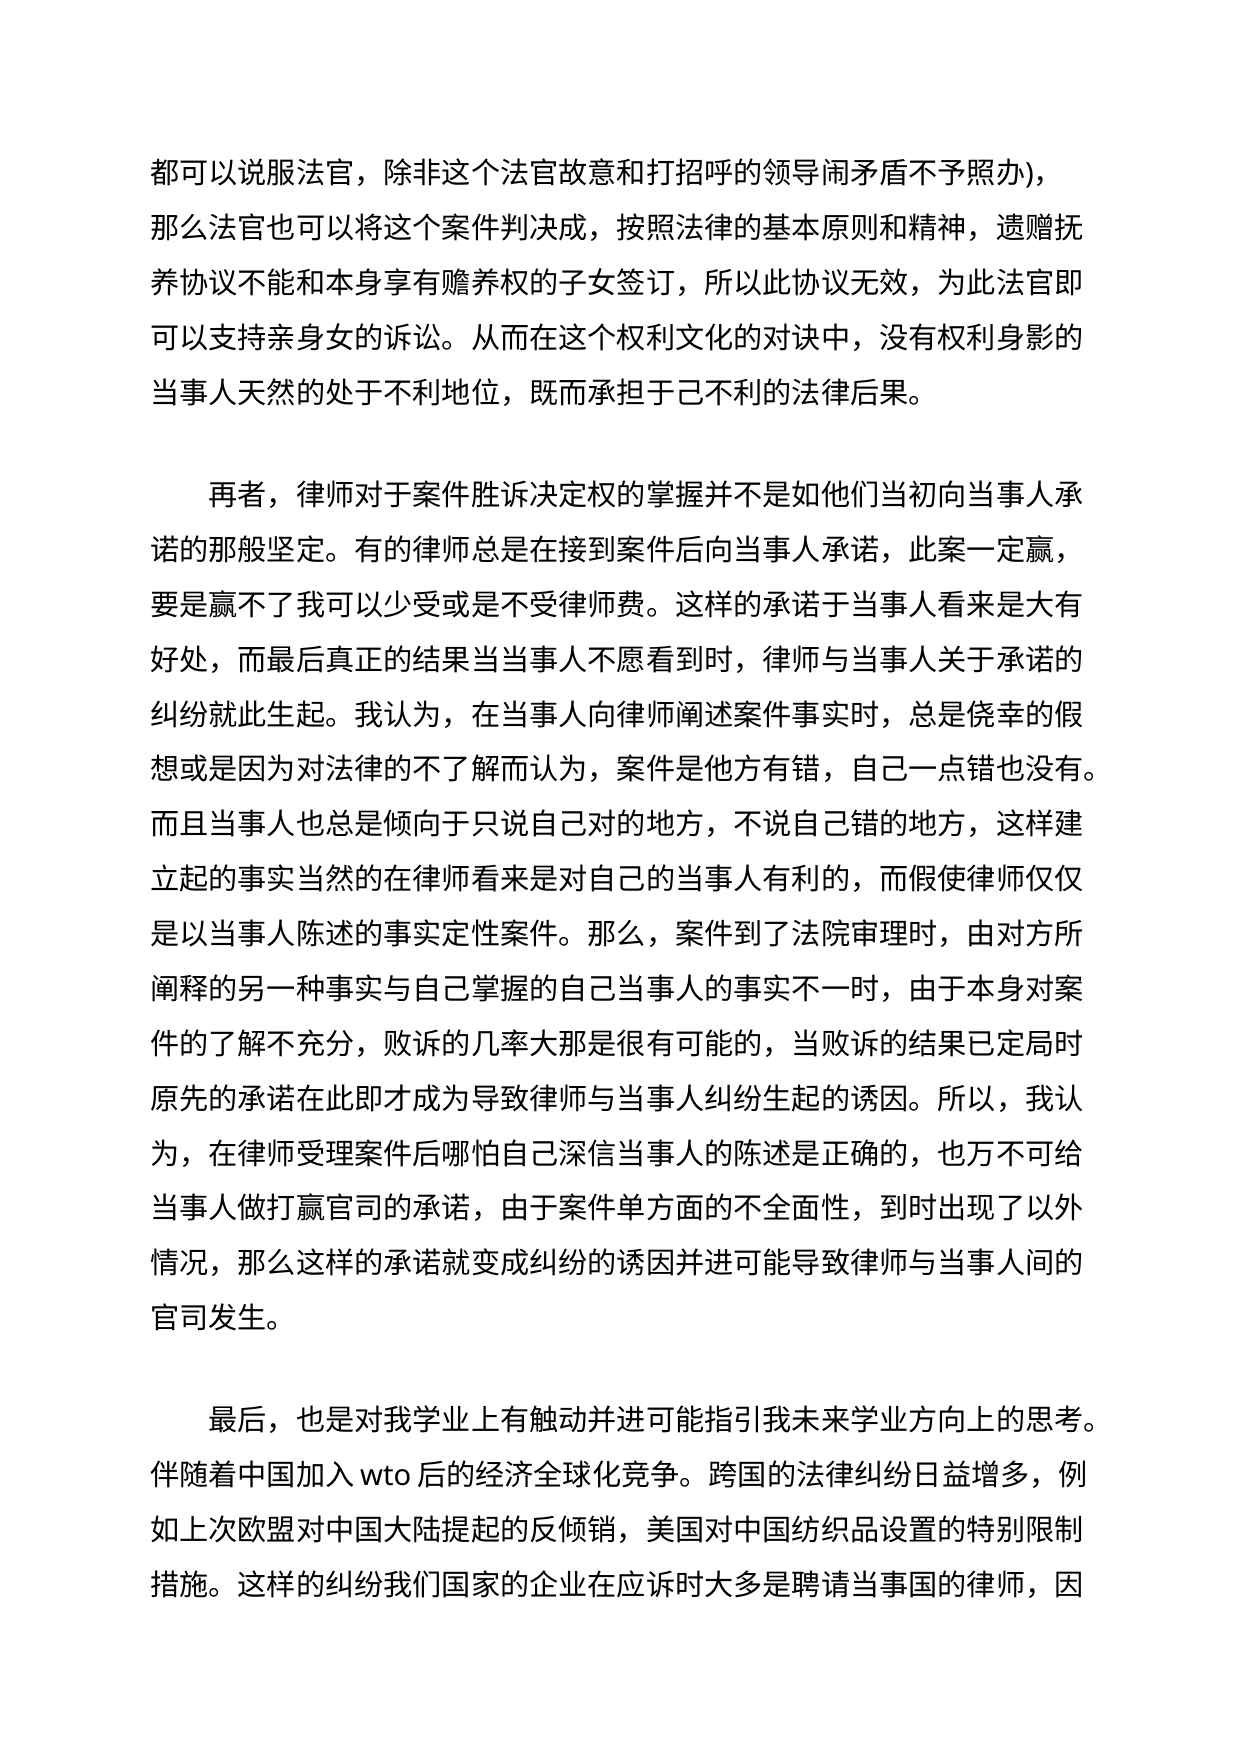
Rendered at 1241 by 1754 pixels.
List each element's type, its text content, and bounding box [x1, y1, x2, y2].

text 再者，律师对于案件胜诉决定权的掌握并不是如他们当初向当事人承诺的那般坚定。有的律师总是在接到案件后向当事人承诺，此案一定赢，要是赢不了我可以少受或是不受律师费。这样的承诺于当事人看来是大有好处，而最后真正的结果当当事人不愿看到时，律师与当事人关于承诺的纠纷就此生起。我认为，在当事人向律师阐述案件事实时，总是侥幸的假想或是因为对法律的不了解而认为，案件是他方有错，自己一点错也没有。而且当事人也总是倾向于只说自己对的地方，不说自己错的地方，这样建立起的事实当然的在律师看来是对自己的当事人有利的，而假使律师仅仅是以当事人陈述的事实定性案件。那么，案件到了法院审理时，由对方所阐释的另一种事实与自己掌握的自己当事人的事实不一时，由于本身对案件的了解不充分，败诉的几率大那是很有可能的，当败诉的结果已定局时原先的承诺在此即才成为导致律师与当事人纠纷生起的诱因。所以，我认为，在律师受理案件后哪怕自己深信当事人的陈述是正确的，也万不可给当事人做打赢官司的承诺，由于案件单方面的不全面性，到时出现了以外情况，那么这样的承诺就变成纠纷的诱因并进可能导致律师与当事人间的官司发生。 [150, 471, 1090, 1337]
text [150, 150, 1090, 412]
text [150, 1397, 1090, 1604]
